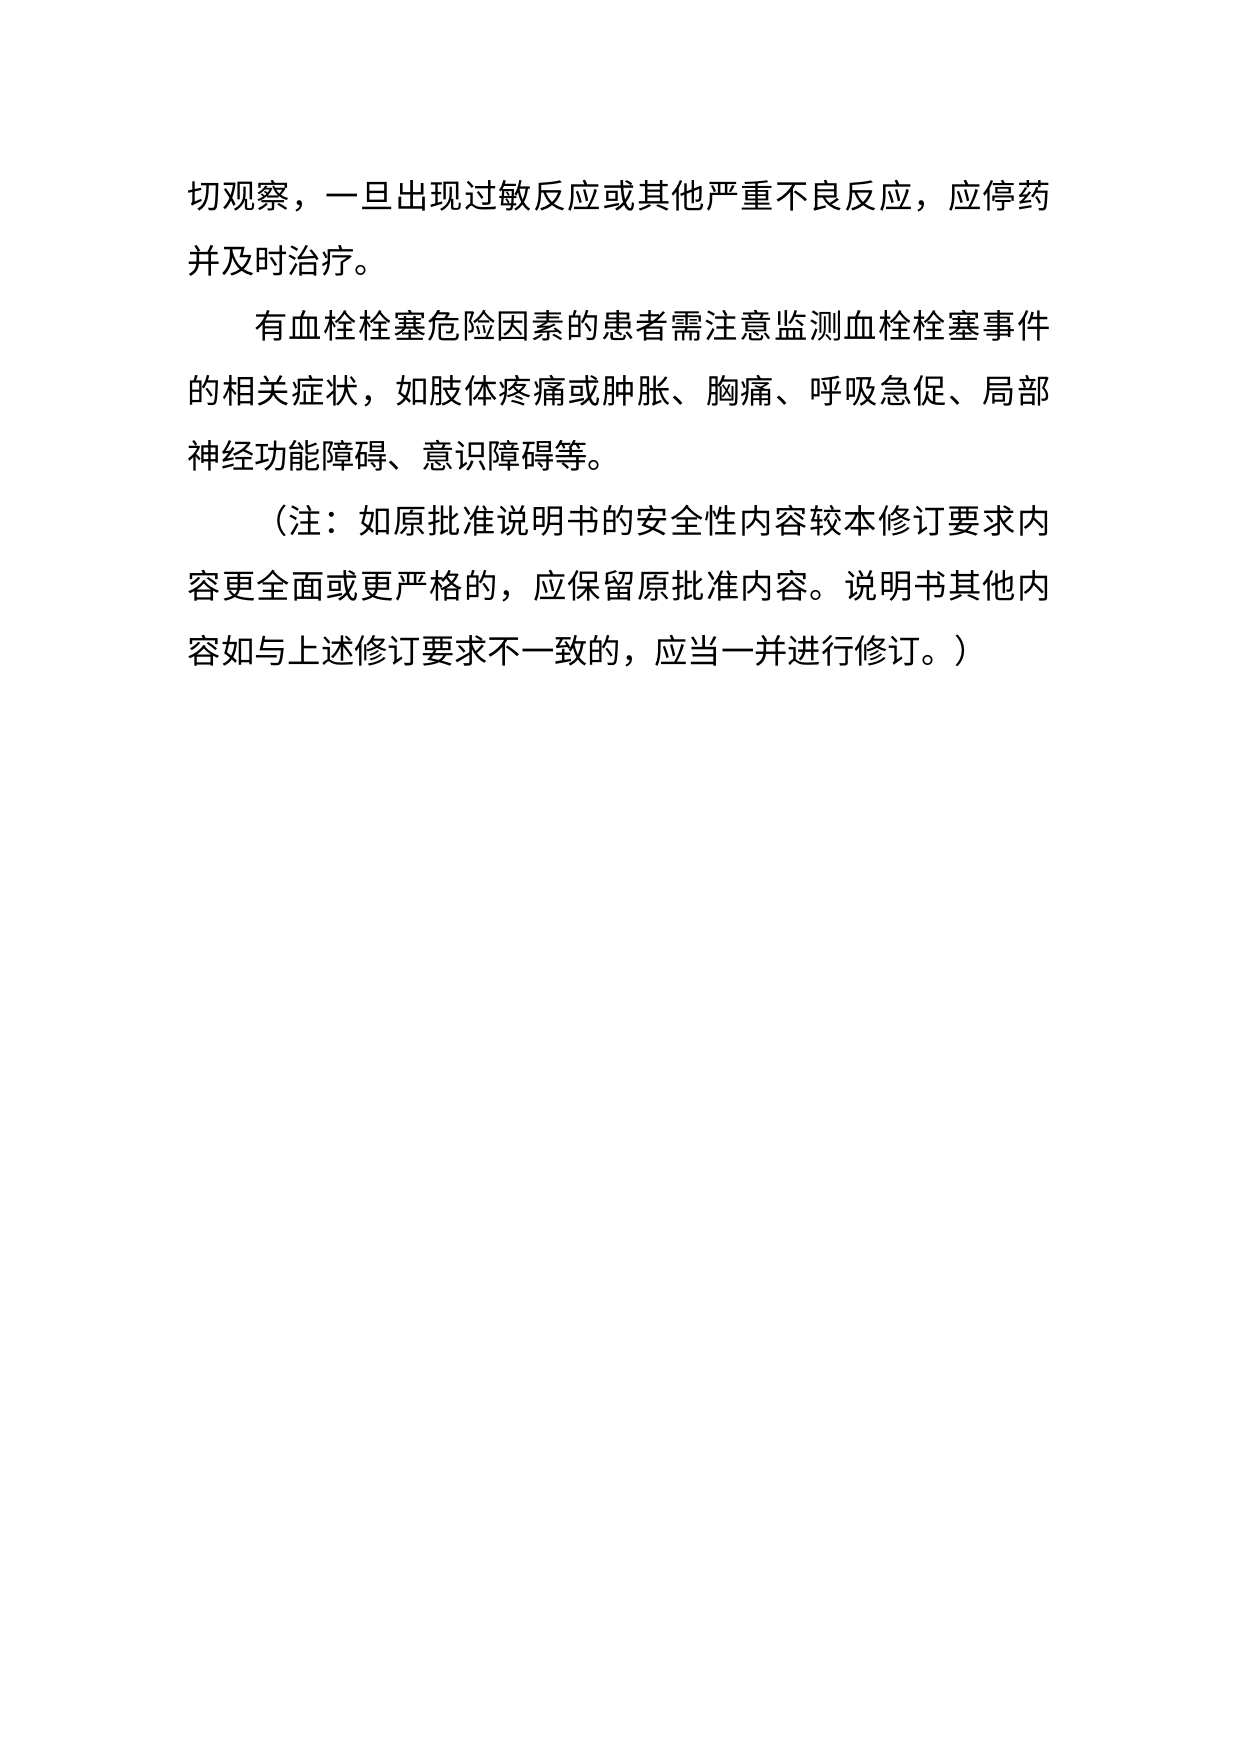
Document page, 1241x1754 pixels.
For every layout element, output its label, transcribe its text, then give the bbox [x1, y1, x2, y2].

text （注：如原批准说明书的安全性内容较本修订要求内容更全面或更严格的，应保留原批准内容。说明书其他内容如与上述修订要求不一致的，应当一并进行修订。） [187, 487, 1053, 682]
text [187, 162, 1053, 292]
text 有血栓栓塞危险因素的患者需注意监测血栓栓塞事件的相关症状，如肢体疼痛或肿胀、胸痛、呼吸急促、局部神经功能障碍、意识障碍等。 [187, 292, 1053, 487]
